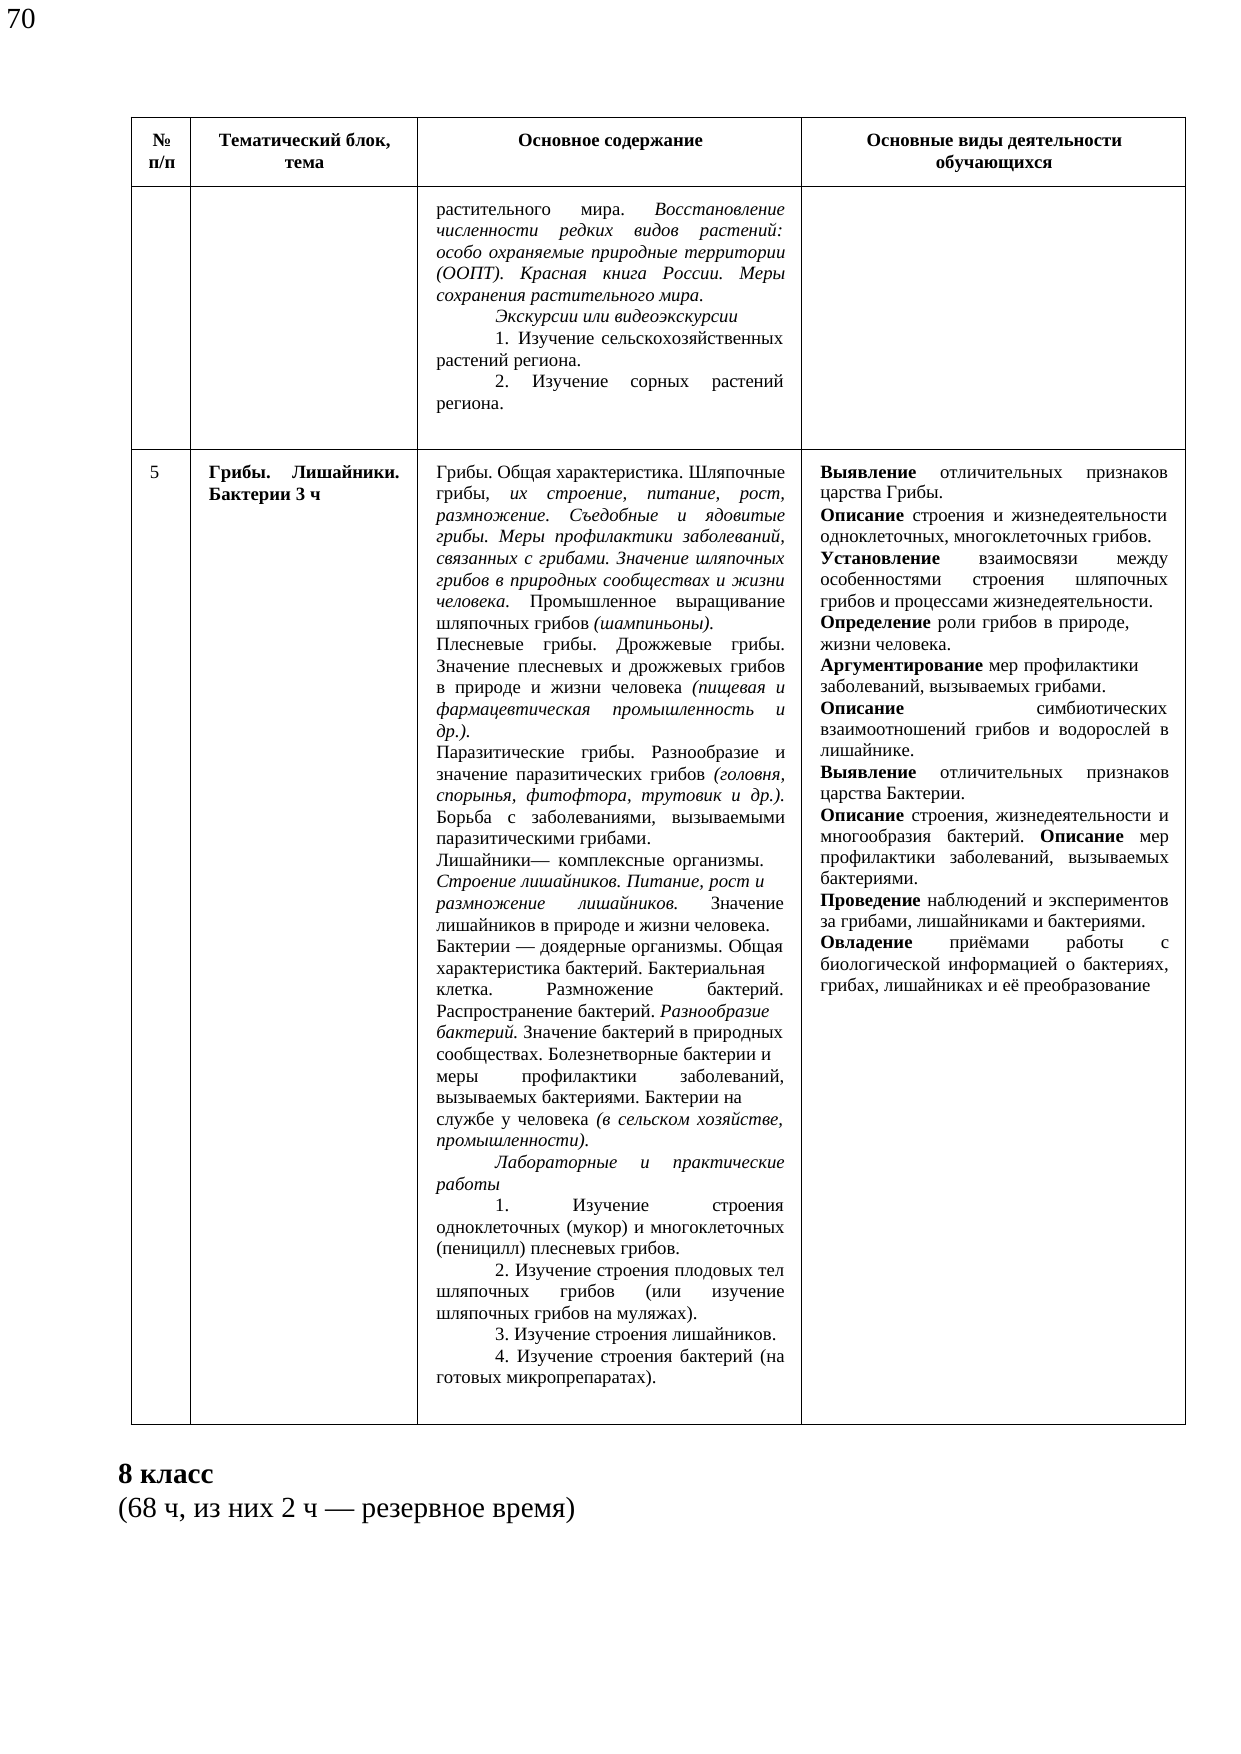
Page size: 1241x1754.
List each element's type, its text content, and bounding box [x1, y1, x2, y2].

table_header № п/п [132, 118, 190, 186]
text (68 ч, из них 2 ч — резервное время) [118, 1491, 1198, 1524]
table_cell растительного мира. Восстановление численности редких видов растений: особо охраняемые природные территории (ООПТ). Красная книга России. Меры сохранения растительного мира. Экскурсии или видеоэкскурсии Изучение сельскохозяйственных растений региона. Изучение сорных растений региона. [418, 187, 801, 449]
table_header Основное содержание [418, 118, 801, 186]
table_cell [132, 187, 190, 449]
table_cell [802, 187, 1185, 449]
table_cell 5 [132, 450, 190, 1423]
table_cell Грибы. Лишайники. Бактерии 3 ч [191, 450, 417, 1423]
text 8 класс [118, 1457, 1198, 1491]
table_header Основные виды деятельности обучающихся [802, 118, 1185, 186]
table_cell Выявление отличительных признаков царства Грибы. Описание строения и жизнедеятельности одноклеточных, многоклеточных грибов. Установление взаимосвязи между особенностями строения шляпочных грибов и процессами жизнедеятельности. Определение роли грибов в природе, жизни человека. Аргументирование мер профилактики заболеваний, вызываемых грибами. Описание симбиотических взаимоотношений грибов и водорослей в лишайнике. Выявление отличительных признаков царства Бактерии. Описание строения, жизнедеятельности и многообразия бактерий. Описание мер профилактики заболеваний, вызываемых бактериями. Проведение наблюдений и экспериментов за грибами, лишайниками и бактериями. Овладение приёмами работы с биологической информацией о бактериях, грибах, лишайниках и её преобразование [802, 450, 1185, 1423]
table_cell [191, 187, 417, 449]
table_cell Грибы. Общая характеристика. Шляпочные грибы, их строение, питание, рост, размножение. Съедобные и ядовитые грибы. Меры профилактики заболеваний, связанных с грибами. Значение шляпочных грибов в природных сообществах и жизни человека. Промышленное выращивание шляпочных грибов (шампиньоны). Плесневые грибы. Дрожжевые грибы. Значение плесневых и дрожжевых грибов в природе и жизни человека (пищевая и фармацевтическая промышленность и др.). Паразитические грибы. Разнообразие и значение паразитических грибов (головня, спорынья, фитофтора, трутовик и др.). Борьба с заболеваниями, вызываемыми паразитическими грибами. Лишайники— комплексные организмы. Строение лишайников. Питание, рост и размножение лишайников. Значение лишайников в природе и жизни человека. Бактерии — доядерные организмы. Общая характеристика бактерий. Бактериальная клетка. Размножение бактерий. Распространение бактерий. Разнообразие бактерий. Значение бактерий в природных сообществах. Болезнетворные бактерии и меры профилактики заболеваний, вызываемых бактериями. Бактерии на службе у человека (в сельском хозяйстве, промышленности). Лабораторные и практические работы Изучение строения одноклеточных (мукор) и многоклеточных (пеницилл) плесневых грибов. Изучение строения плодовых тел шляпочных грибов (или изучение шляпочных грибов на муляжах). Изучение строения лишайников. Изучение строения бактерий (на готовых микропрепаратах). [418, 450, 801, 1423]
table_header Тематический блок, тема [191, 118, 417, 186]
